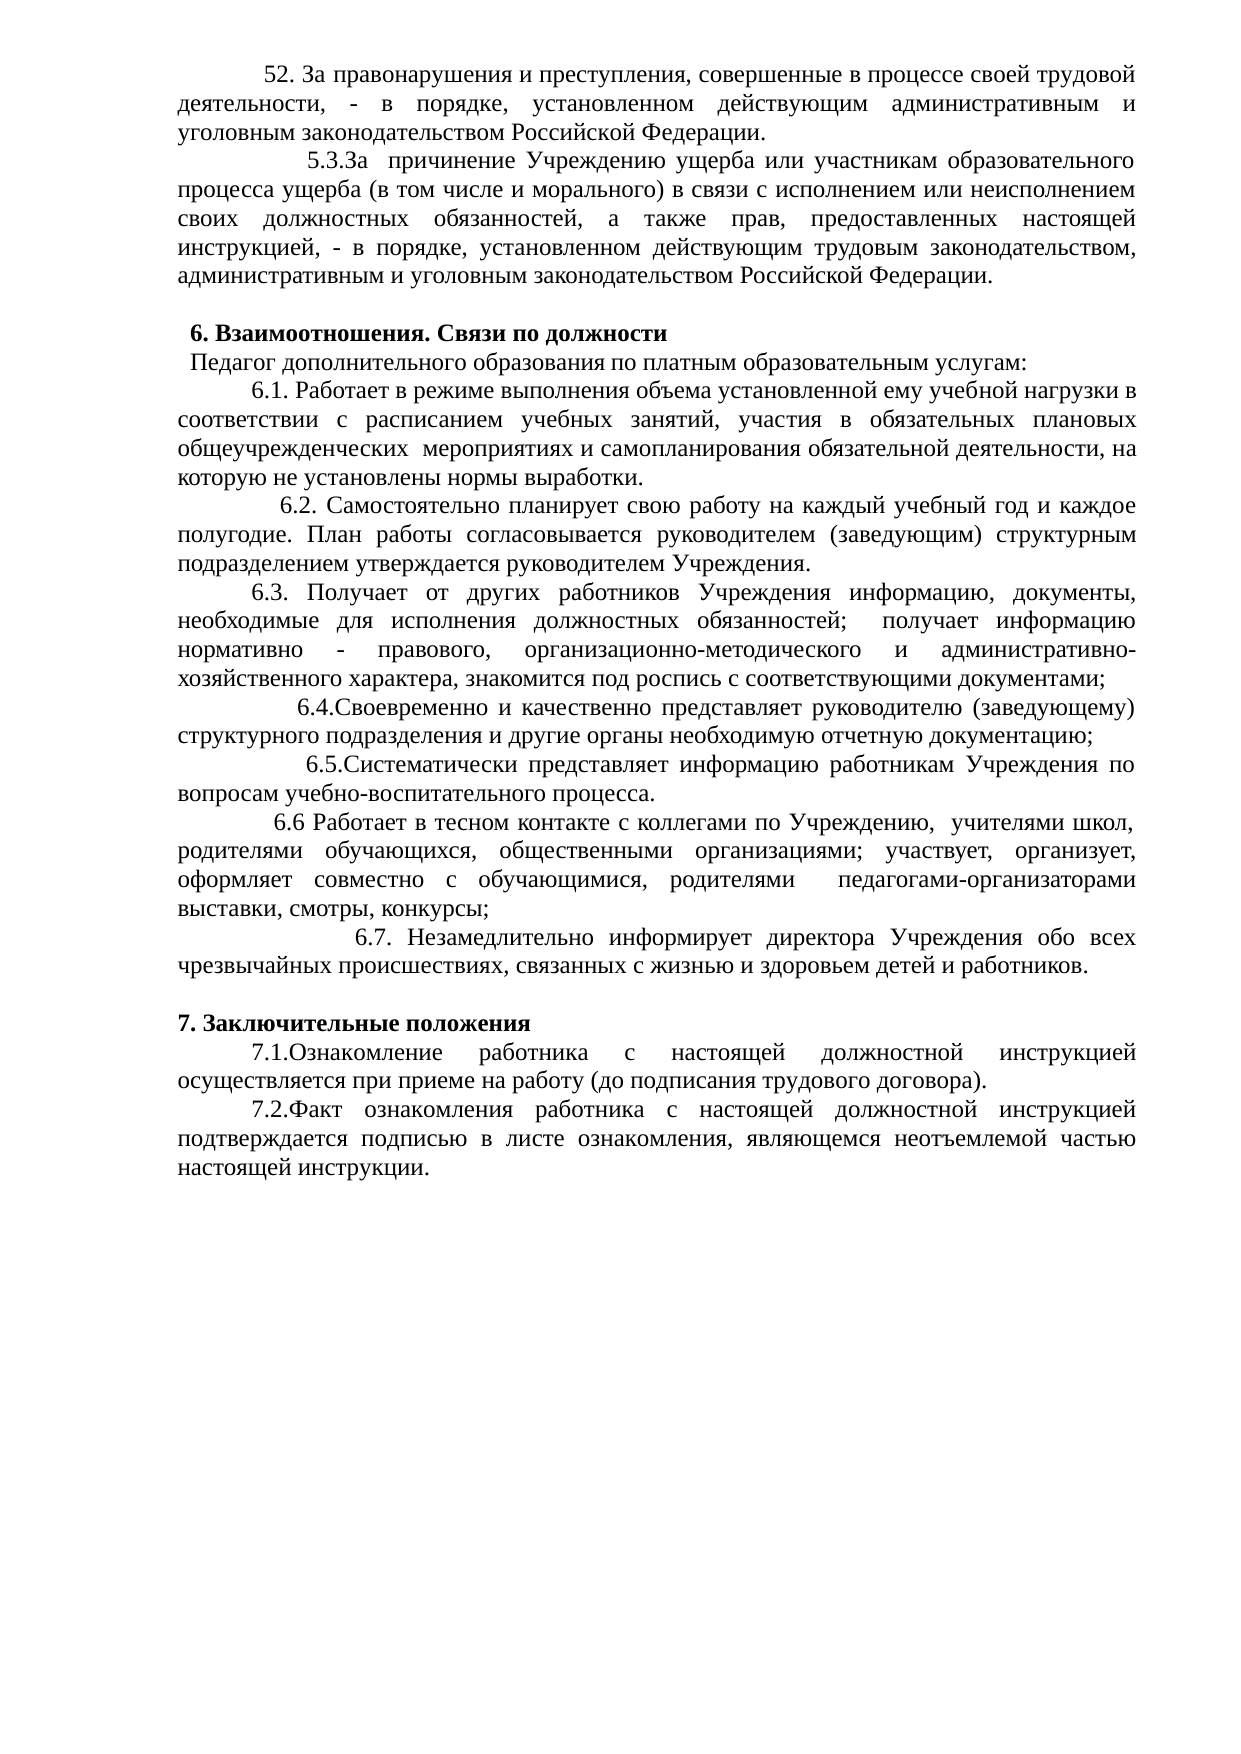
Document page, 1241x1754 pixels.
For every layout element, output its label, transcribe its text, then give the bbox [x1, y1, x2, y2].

text 7.2.Факт ознакомления работника с настоящей должностной инструкцией подтверждается подписью в листе ознакомления, являющемся неотъемлемой частью настоящей инструкции. [177, 1094, 1137, 1180]
text 6.2. Самостоятельно планирует свою работу на каждый учебный год и каждое полугодие. План работы согласовывается руководителем (заведующим) структурным подразделением утверждается руководителем Учреждения. [177, 490, 1137, 577]
text 6. Взаимоотношения. Связи по должности [190, 318, 1137, 347]
text 6.7. Незамедлительно информирует директора Учреждения обо всех чрезвычайных происшествиях, связанных с жизнью и здоровьем детей и работников. [177, 922, 1137, 979]
text 52. За правонарушения и преступления, совершенные в процессе своей трудовой деятельности, - в порядке, установленном действующим административным и уголовным законодательством Российской Федерации. [177, 59, 1137, 145]
text 6.4.Своевременно и качественно представляет руководителю (заведующему) структурного подразделения и другие органы необходимую отчетную документацию; [177, 692, 1137, 749]
text 6.1. Работает в режиме выполнения объема установленной ему учебной нагрузки в соответствии с расписанием учебных занятий, участия в обязательных плановых общеучрежденческих мероприятиях и самопланирования обязательной деятельности, на которую не установлены нормы выработки. [177, 375, 1137, 490]
text 6.5.Систематически представляет информацию работникам Учреждения по вопросам учебно-воспитательного процесса. [177, 749, 1137, 807]
text 6.3. Получает от других работников Учреждения информацию, документы, необходимые для исполнения должностных обязанностей; получает информацию нормативно - правового, организационно-методического и административно- хозяйственного характера, знакомится под роспись с соответствующими документами; [177, 577, 1137, 692]
text 6.6 Работает в тесном контакте с коллегами по Учреждению, учителями школ, родителями обучающихся, общественными организациями; участвует, организует, оформляет совместно с обучающимися, родителями педагогами-организаторами выставки, смотры, конкурсы; [177, 807, 1137, 922]
text 7. Заключительные положения [177, 1008, 1137, 1037]
text 5.3.За причинение Учреждению ущерба или участникам образовательного процесса ущерба (в том числе и морального) в связи с исполнением или неисполнением своих должностных обязанностей, а также прав, предоставленных настоящей инструкцией, - в порядке, установленном действующим трудовым законодательством, административным и уголовным законодательством Российской Федерации. [177, 145, 1137, 289]
text 7.1.Ознакомление работника с настоящей должностной инструкцией осуществляется при приеме на работу (до подписания трудового договора). [177, 1037, 1137, 1094]
text Педагог дополнительного образования по платным образовательным услугам: [190, 347, 1137, 375]
